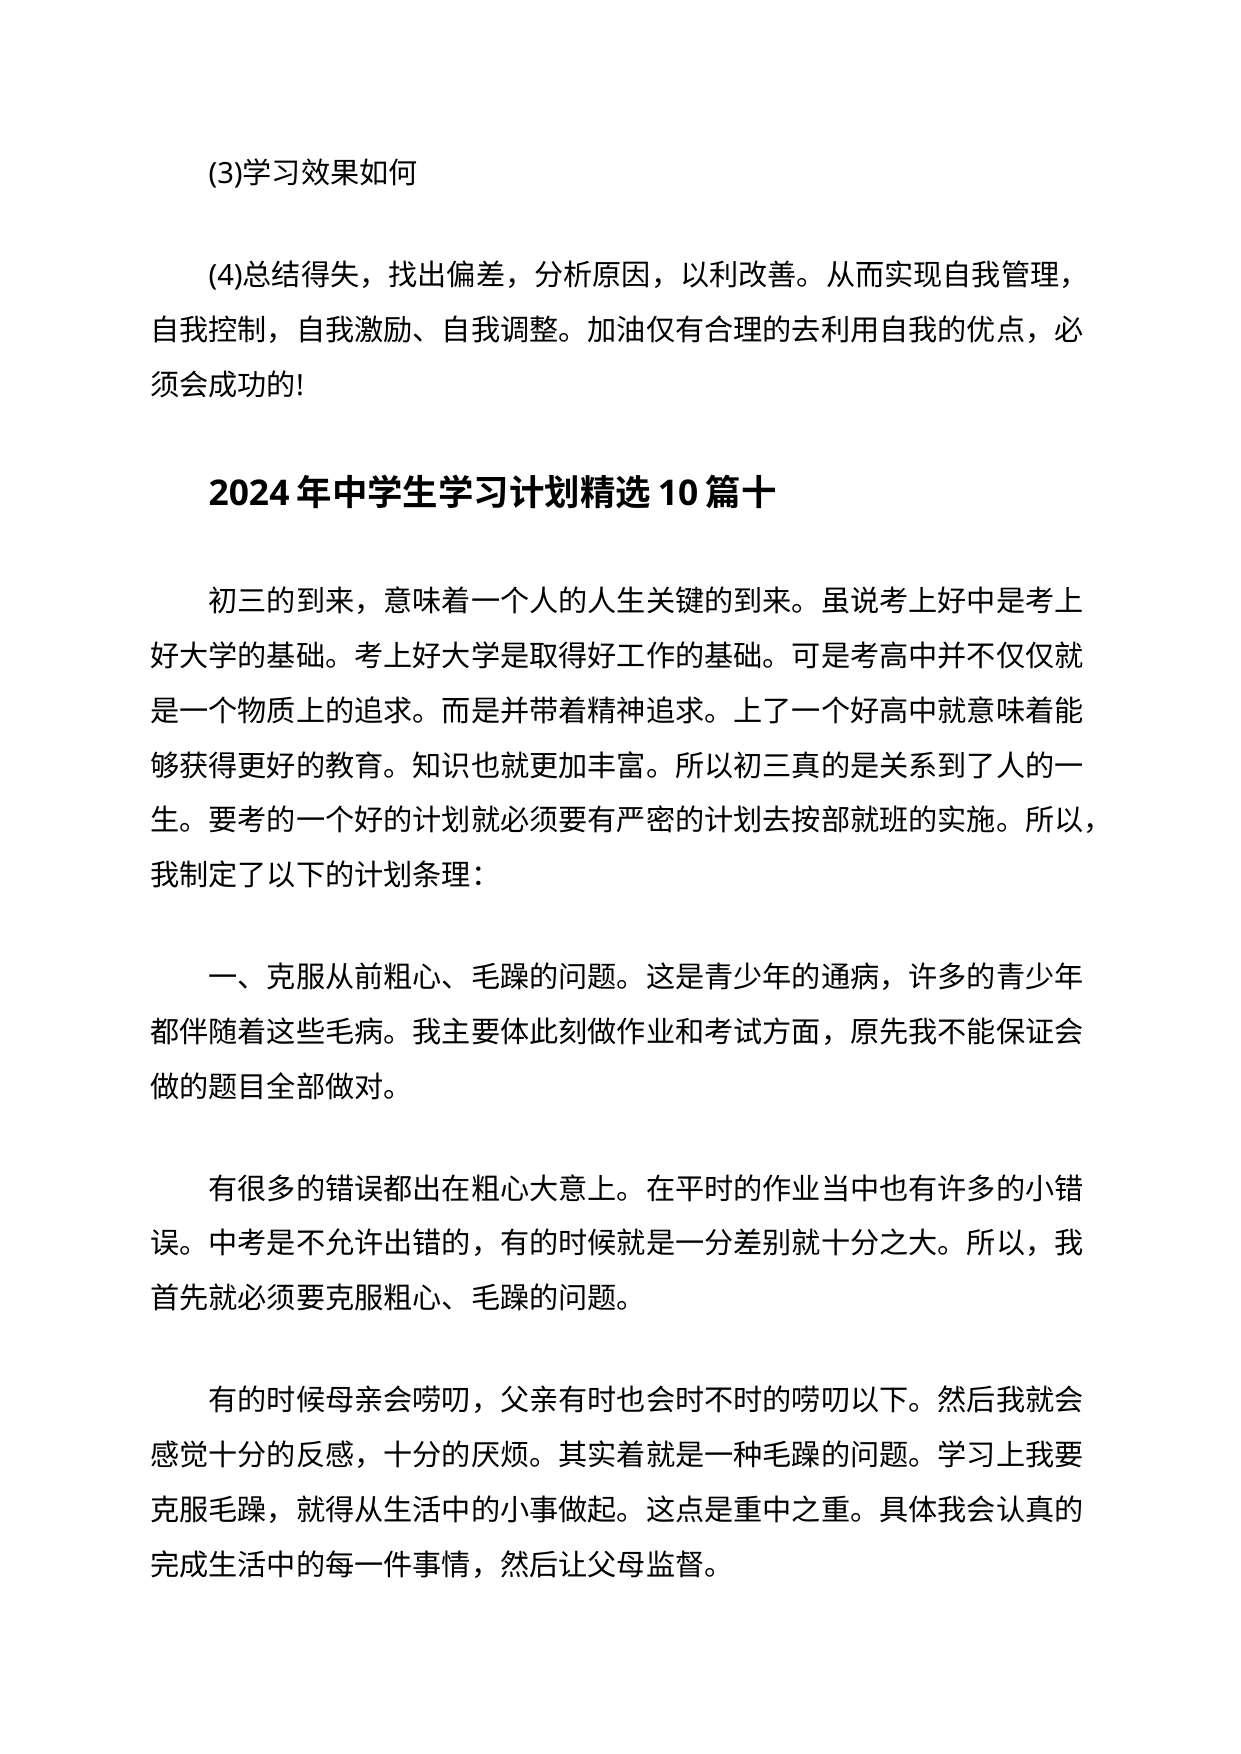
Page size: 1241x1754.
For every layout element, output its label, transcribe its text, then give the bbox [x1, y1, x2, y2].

text (3)学习效果如何 [150, 150, 1090, 192]
text 2024年中学生学习计划精选10篇十 [150, 464, 1090, 515]
text 有的时候母亲会唠叨，父亲有时也会时不时的唠叨以下。然后我就会感觉十分的反感，十分的厌烦。其实着就是一种毛躁的问题。学习上我要克服毛躁，就得从生活中的小事做起。这点是重中之重。具体我会认真的完成生活中的每一件事情，然后让父母监督。 [150, 1377, 1090, 1584]
text 一、克服从前粗心、毛躁的问题。这是青少年的通病，许多的青少年都伴随着这些毛病。我主要体此刻做作业和考试方面，原先我不能保证会做的题目全部做对。 [150, 954, 1090, 1106]
text (4)总结得失，找出偏差，分析原因，以利改善。从而实现自我管理，自我控制，自我激励、自我调整。加油仅有合理的去利用自我的优点，必须会成功的! [150, 252, 1090, 404]
text 有很多的错误都出在粗心大意上。在平时的作业当中也有许多的小错误。中考是不允许出错的，有的时候就是一分差别就十分之大。所以，我首先就必须要克服粗心、毛躁的问题。 [150, 1165, 1090, 1317]
text 初三的到来，意味着一个人的人生关键的到来。虽说考上好中是考上好大学的基础。考上好大学是取得好工作的基础。可是考高中并不仅仅就是一个物质上的追求。而是并带着精神追求。上了一个好高中就意味着能够获得更好的教育。知识也就更加丰富。所以初三真的是关系到了人的一生。要考的一个好的计划就必须要有严密的计划去按部就班的实施。所以，我制定了以下的计划条理： [150, 577, 1090, 894]
